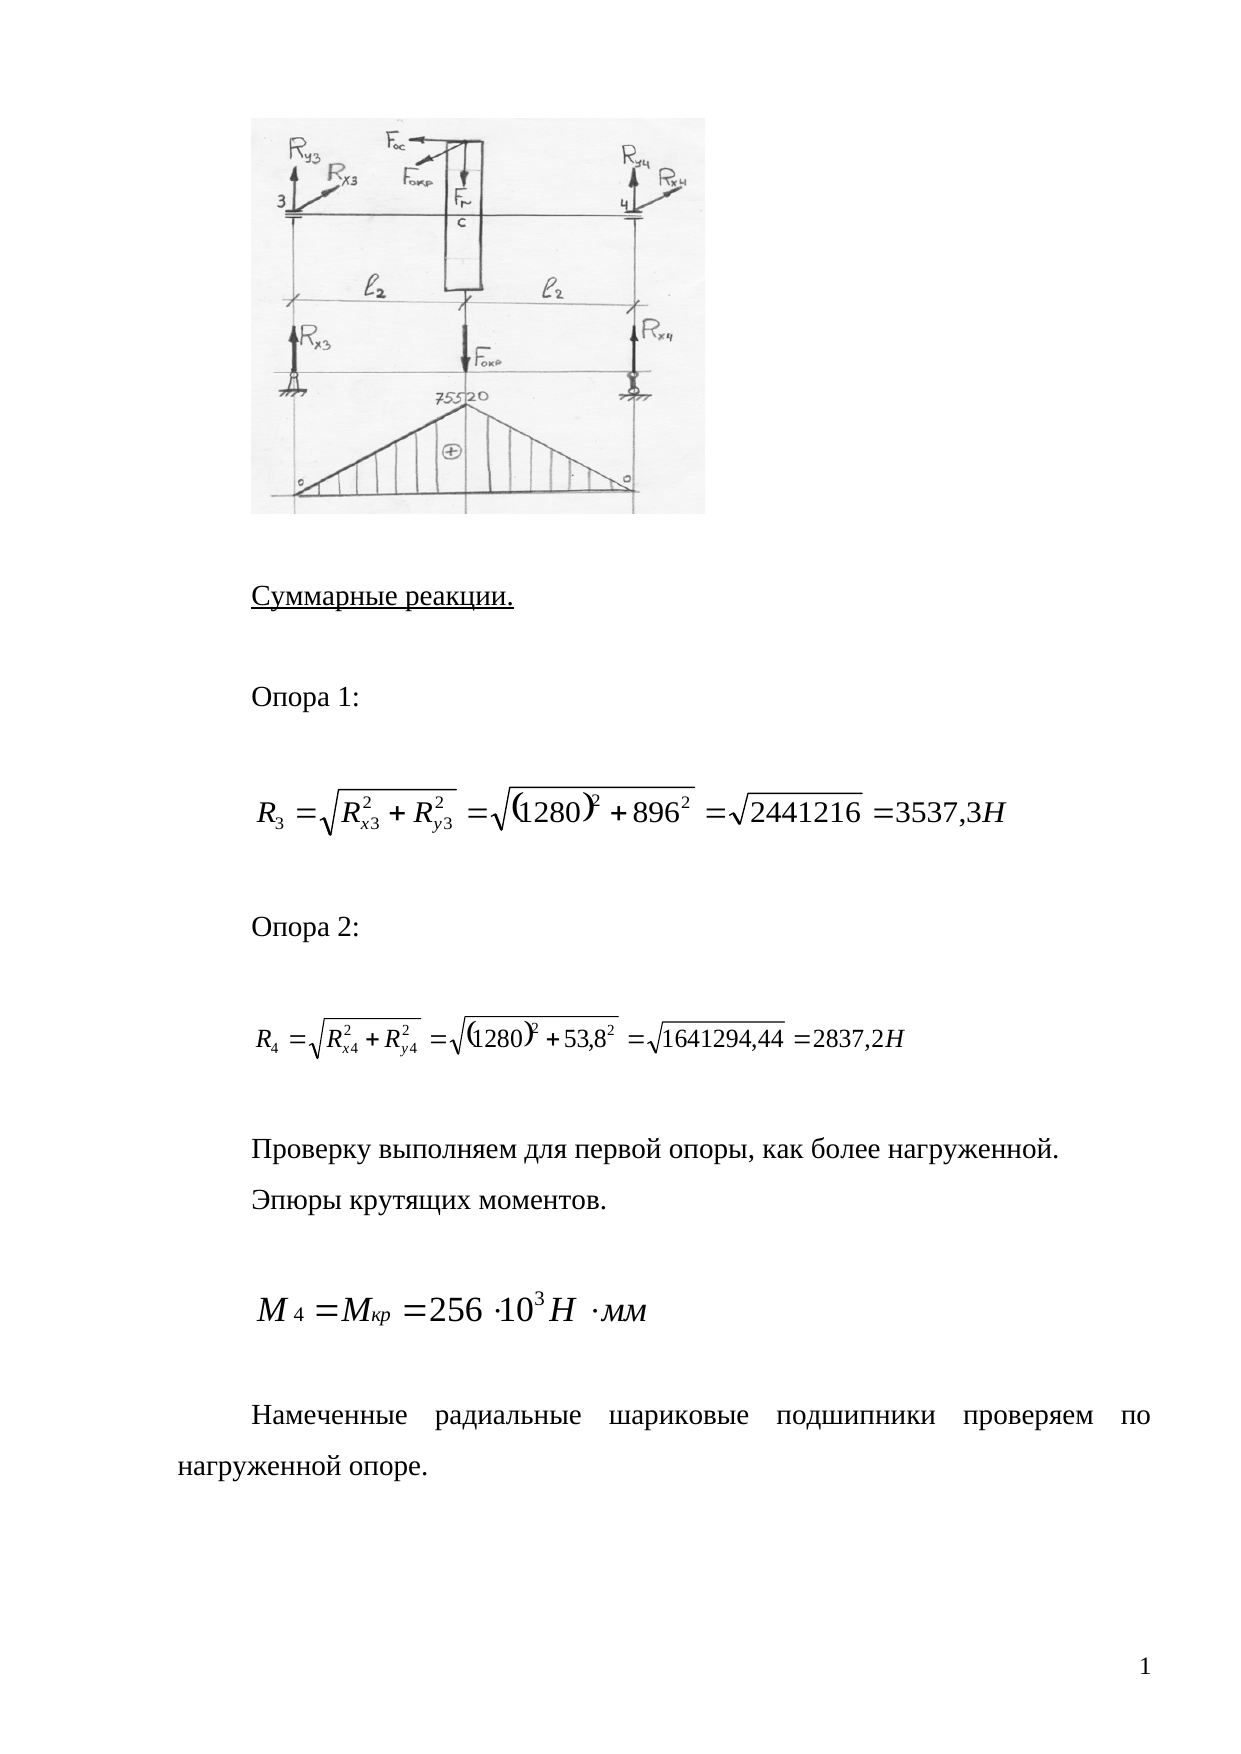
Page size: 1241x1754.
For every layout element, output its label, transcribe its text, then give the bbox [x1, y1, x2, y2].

text Опора 2: [177, 909, 1152, 943]
text Проверку выполняем для первой опоры, как более нагруженной. [177, 1132, 1152, 1165]
text Опора 1: [177, 679, 1152, 712]
text Эпюры крутящих моментов. [177, 1182, 1152, 1216]
text Намеченные радиальные шариковые подшипники проверяем по нагруженной опоре. [177, 1397, 1152, 1481]
picture [251, 118, 705, 514]
text Суммарные реакции. [177, 578, 1152, 612]
